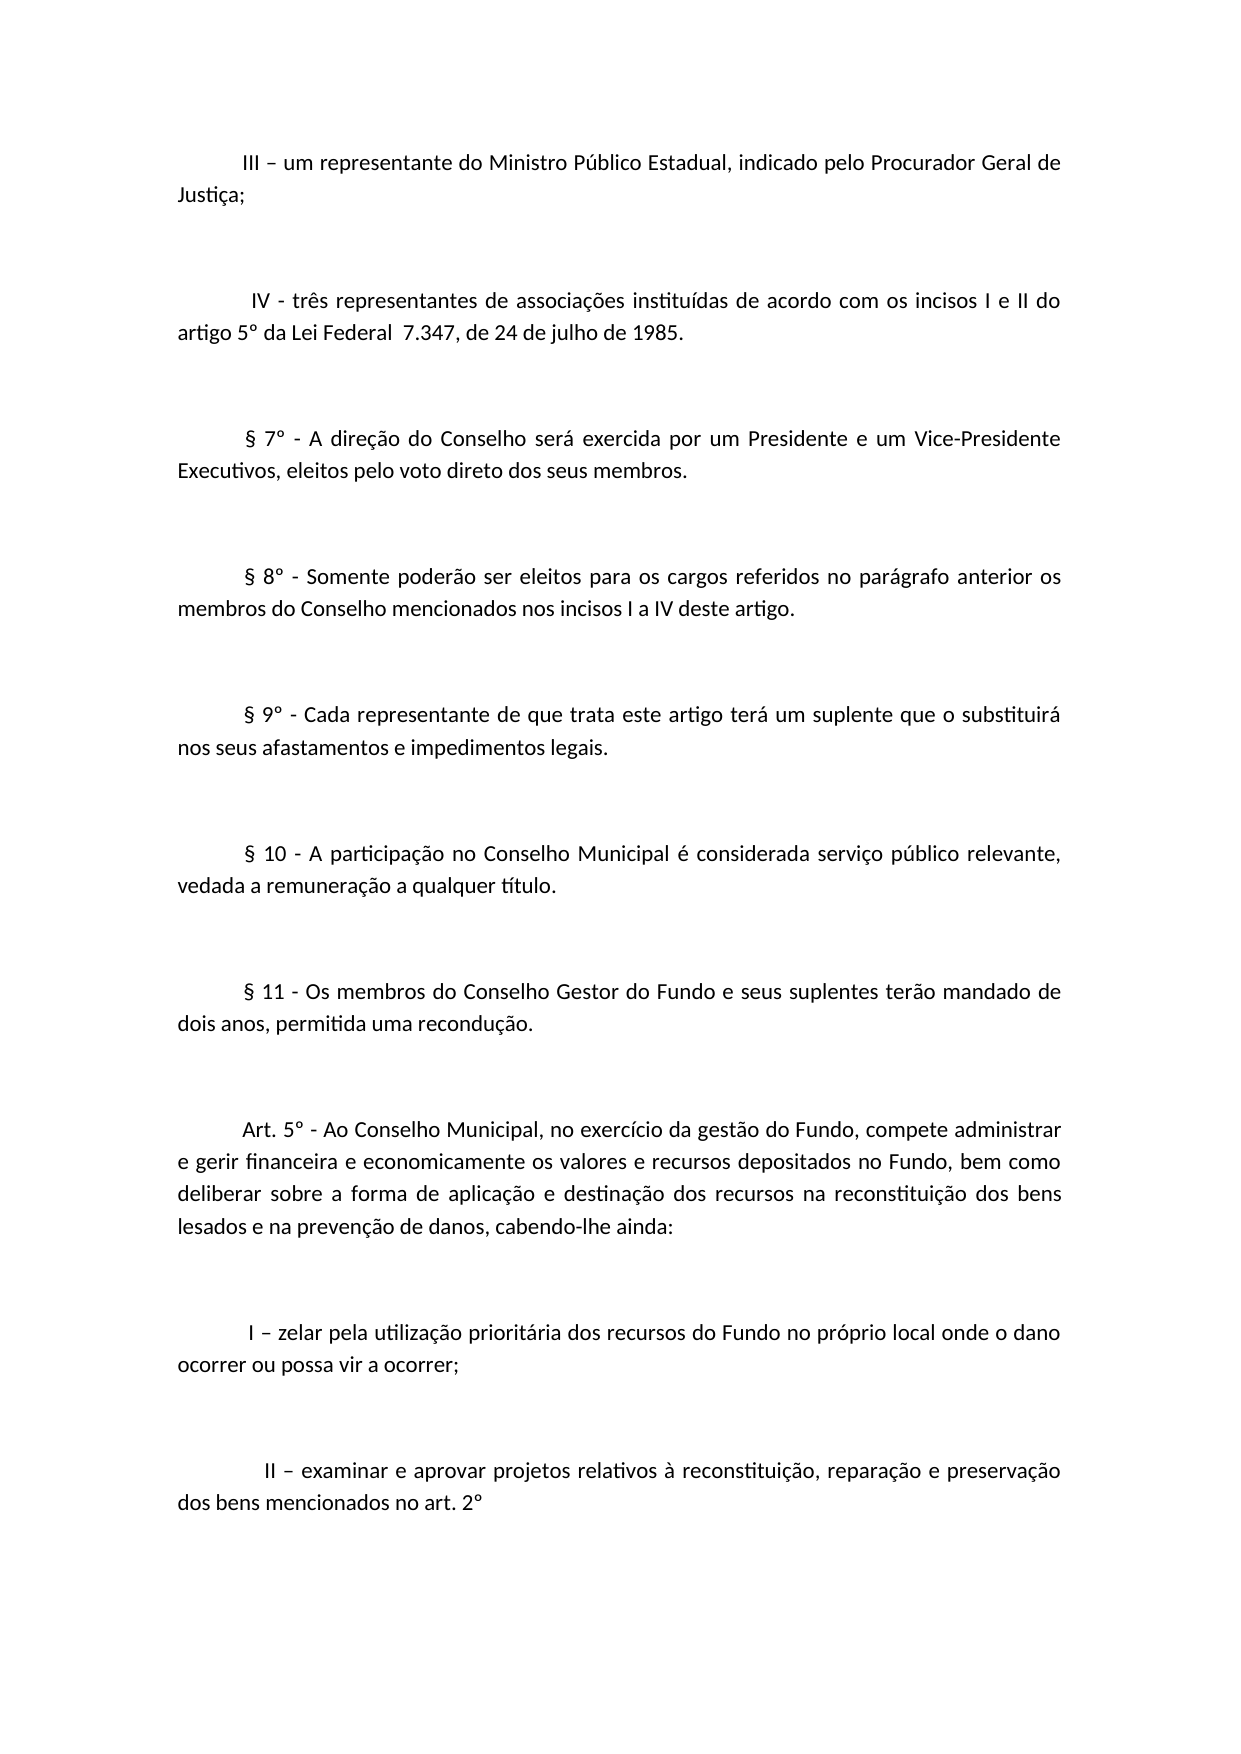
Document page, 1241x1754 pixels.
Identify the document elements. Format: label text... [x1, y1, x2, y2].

text II – examinar e aprovar projetos relativos à reconstituição, reparação e preservação dos bens mencionados no art. 2º [177, 1456, 1063, 1516]
text I – zelar pela utilização prioritária dos recursos do Fundo no próprio local onde o dano ocorrer ou possa vir a ocorrer; [177, 1318, 1063, 1378]
text III – um representante do Ministro Público Estadual, indicado pelo Procurador Geral de Justiça; [177, 148, 1063, 208]
text § 10 - A participação no Conselho Municipal é considerada serviço público relevante, vedada a remuneração a qualquer título. [177, 839, 1063, 899]
text IV - três representantes de associações instituídas de acordo com os incisos I e II do artigo 5º da Lei Federal 7.347, de 24 de julho de 1985. [177, 286, 1063, 346]
text Art. 5º - Ao Conselho Municipal, no exercício da gestão do Fundo, compete administrar e gerir financeira e economicamente os valores e recursos depositados no Fundo, bem como deliberar sobre a forma de aplicação e destinação dos recursos na reconstituição dos bens lesados e na prevenção de danos, cabendo-lhe ainda: [177, 1115, 1063, 1240]
text § 8º - Somente poderão ser eleitos para os cargos referidos no parágrafo anterior os membros do Conselho mencionados nos incisos I a IV deste artigo. [177, 562, 1063, 622]
text § 7º - A direção do Conselho será exercida por um Presidente e um Vice-Presidente Executivos, eleitos pelo voto direto dos seus membros. [177, 424, 1063, 484]
text § 11 - Os membros do Conselho Gestor do Fundo e seus suplentes terão mandado de dois anos, permitida uma recondução. [177, 977, 1063, 1037]
text § 9º - Cada representante de que trata este artigo terá um suplente que o substituirá nos seus afastamentos e impedimentos legais. [177, 701, 1063, 761]
